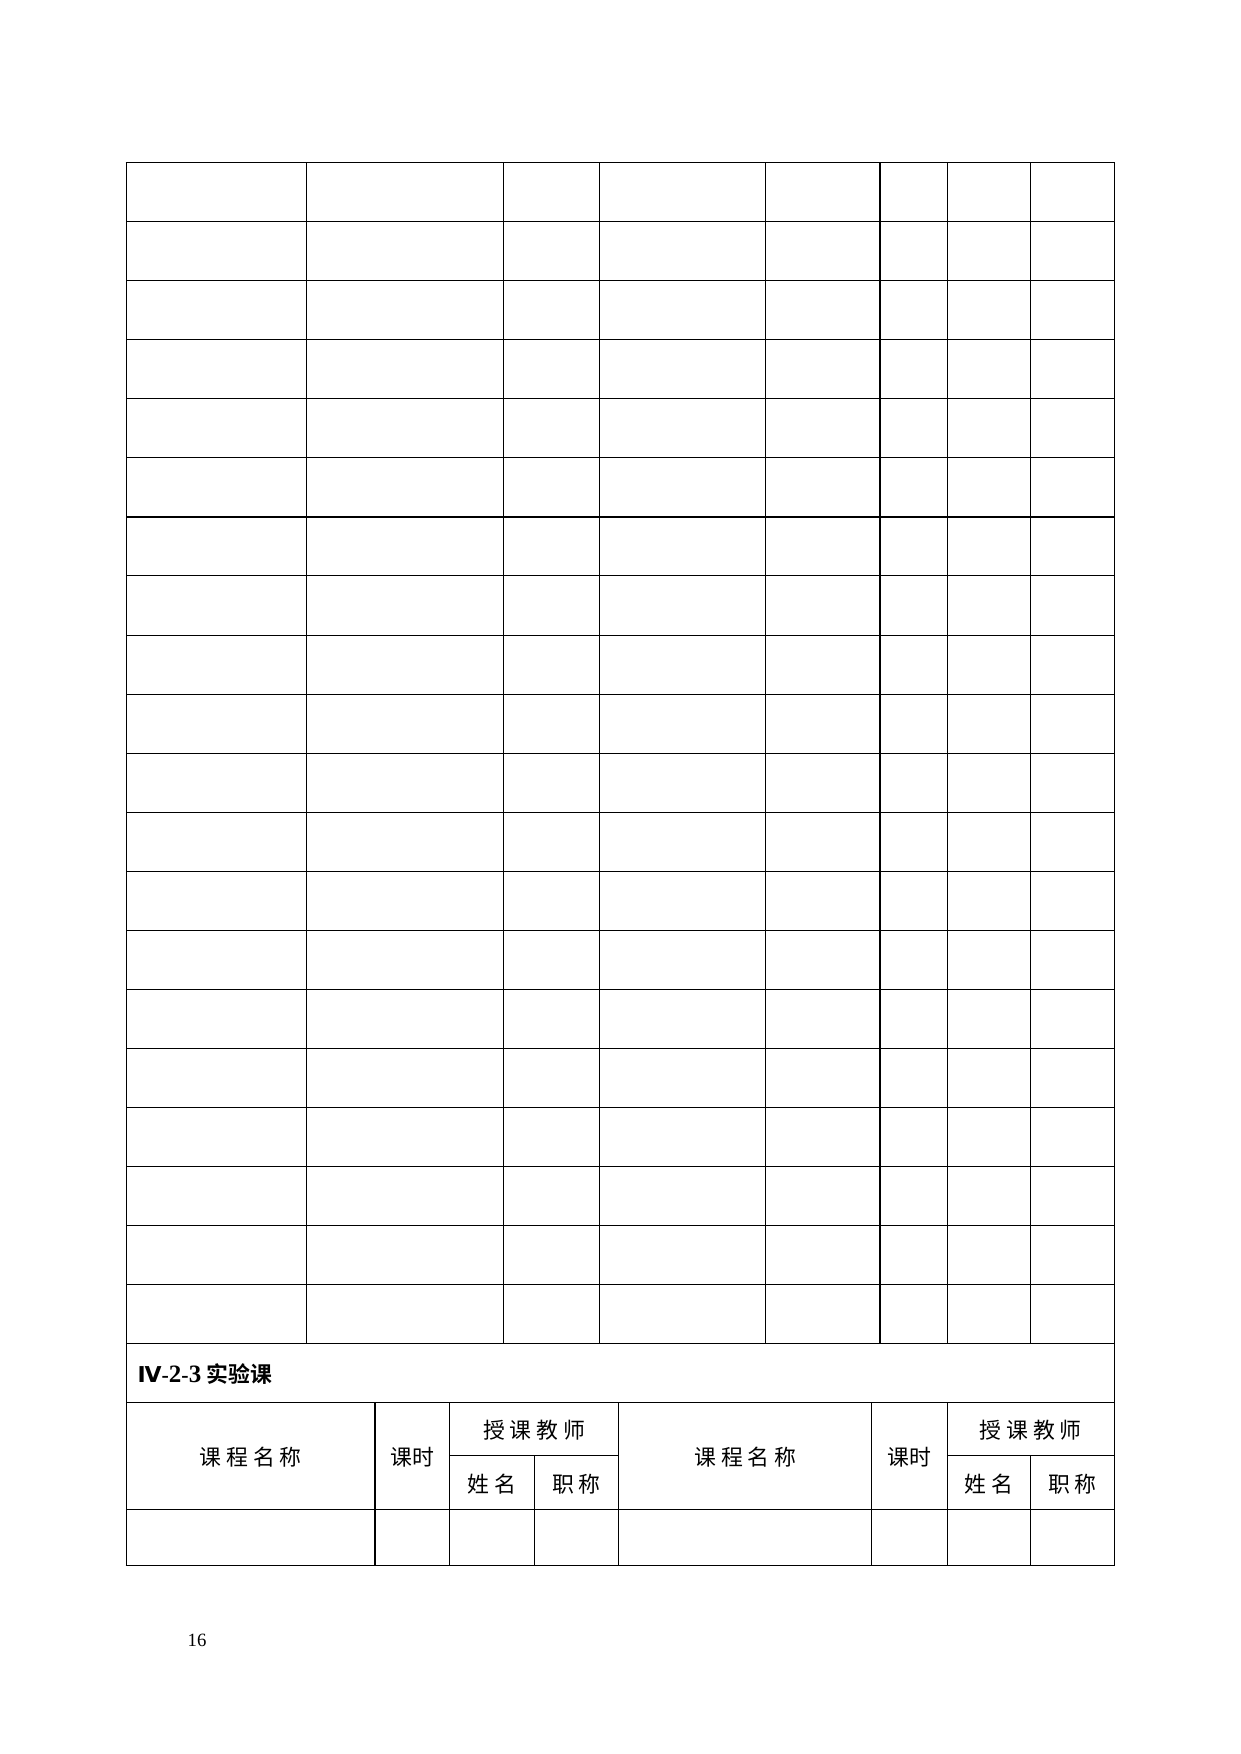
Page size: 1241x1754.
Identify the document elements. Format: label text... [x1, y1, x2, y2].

table_cell [766, 1285, 879, 1343]
table_cell [948, 1285, 1030, 1343]
table_cell [307, 1285, 503, 1343]
table_cell [504, 1049, 599, 1107]
table_cell [948, 754, 1030, 812]
table_cell [600, 576, 765, 634]
table_cell [766, 872, 879, 930]
table_cell [127, 576, 306, 634]
table_cell [948, 576, 1030, 634]
table_cell [948, 399, 1030, 457]
table_cell [881, 518, 947, 575]
table_cell [504, 1285, 599, 1343]
table_cell [948, 1510, 1030, 1565]
table_cell [619, 1510, 871, 1565]
table_cell [307, 399, 503, 457]
table_cell [766, 813, 879, 871]
table_cell [307, 1226, 503, 1284]
table_cell [504, 754, 599, 812]
table_cell 授 课 教 师 [948, 1403, 1114, 1455]
table_cell [766, 340, 879, 398]
table_cell [504, 222, 599, 280]
table_cell [127, 931, 306, 989]
table_cell [504, 576, 599, 634]
table_cell [600, 1108, 765, 1166]
table_cell [600, 340, 765, 398]
table_cell [766, 576, 879, 634]
table_cell [948, 813, 1030, 871]
table_cell [127, 222, 306, 280]
table_cell [881, 813, 947, 871]
table_cell [948, 340, 1030, 398]
table_cell [600, 458, 765, 516]
table_cell [766, 1167, 879, 1225]
table_cell [881, 990, 947, 1048]
table_cell [1031, 754, 1114, 812]
table_cell [307, 754, 503, 812]
table_cell [600, 990, 765, 1048]
table_cell [766, 399, 879, 457]
table_cell [600, 754, 765, 812]
table_cell [881, 281, 947, 339]
table_cell [127, 281, 306, 339]
table_cell [766, 1226, 879, 1284]
table_cell [766, 754, 879, 812]
table_cell [600, 1226, 765, 1284]
table_cell [1031, 518, 1114, 575]
table_cell [881, 931, 947, 989]
table_cell 授 课 教 师 [450, 1403, 618, 1455]
table_cell 课 程 名 称 [127, 1403, 374, 1508]
table_cell [600, 1167, 765, 1225]
table_cell [881, 458, 947, 516]
table_cell [948, 931, 1030, 989]
table_cell [1031, 1510, 1114, 1565]
table_cell [600, 1049, 765, 1107]
table_cell [1031, 1285, 1114, 1343]
table_cell [872, 1510, 947, 1565]
table_cell [948, 990, 1030, 1048]
table_cell [600, 518, 765, 575]
table_cell [307, 1108, 503, 1166]
table_cell [127, 1226, 306, 1284]
table_cell [504, 931, 599, 989]
table_cell [881, 163, 947, 221]
table_cell [1031, 399, 1114, 457]
table_cell [881, 1167, 947, 1225]
table_cell [307, 695, 503, 753]
table_cell [1031, 872, 1114, 930]
table_cell [881, 340, 947, 398]
table_cell [127, 813, 306, 871]
table_cell [504, 1226, 599, 1284]
table_cell [307, 636, 503, 693]
table_cell [307, 813, 503, 871]
table_cell [307, 576, 503, 634]
table_cell [881, 1285, 947, 1343]
table_cell [307, 281, 503, 339]
table_cell 姓 名 [948, 1456, 1030, 1508]
table_cell [127, 695, 306, 753]
table_cell [881, 576, 947, 634]
table_cell [600, 281, 765, 339]
table_cell [948, 222, 1030, 280]
table_cell [600, 813, 765, 871]
table_cell [504, 340, 599, 398]
table_cell [600, 636, 765, 693]
table_cell [504, 163, 599, 221]
table_cell [535, 1510, 618, 1565]
table_cell [504, 695, 599, 753]
table_cell [1031, 222, 1114, 280]
table_cell [1031, 1049, 1114, 1107]
table_cell [1031, 636, 1114, 693]
table_cell [504, 636, 599, 693]
table_cell [881, 1049, 947, 1107]
table_cell [504, 458, 599, 516]
table_cell [766, 518, 879, 575]
table_cell [1031, 458, 1114, 516]
table_cell [948, 458, 1030, 516]
table_cell [307, 518, 503, 575]
table_cell [127, 1108, 306, 1166]
table_cell [504, 518, 599, 575]
table_cell [881, 399, 947, 457]
table_cell [948, 1049, 1030, 1107]
table_cell [504, 1167, 599, 1225]
table_cell [881, 754, 947, 812]
table_cell [376, 1510, 449, 1565]
table_cell [307, 1049, 503, 1107]
table_cell [127, 872, 306, 930]
table_cell [307, 163, 503, 221]
table_cell [1031, 340, 1114, 398]
table_cell [504, 813, 599, 871]
table_cell [948, 163, 1030, 221]
table_cell [766, 931, 879, 989]
table_cell [766, 1049, 879, 1107]
table_cell Ⅳ-2-3 实验课 [127, 1344, 1114, 1402]
table_cell [307, 872, 503, 930]
table_cell [766, 458, 879, 516]
table_cell [766, 1108, 879, 1166]
table_cell [504, 281, 599, 339]
table_cell [948, 281, 1030, 339]
table_cell [766, 695, 879, 753]
table_cell [600, 931, 765, 989]
table_cell [600, 695, 765, 753]
table_cell [127, 990, 306, 1048]
table_cell [600, 872, 765, 930]
table_cell [766, 636, 879, 693]
table_cell [127, 458, 306, 516]
table_cell [1031, 813, 1114, 871]
table_cell [948, 1226, 1030, 1284]
table_cell [600, 399, 765, 457]
table_cell [1031, 931, 1114, 989]
table_cell [1031, 695, 1114, 753]
table_cell [504, 990, 599, 1048]
table_cell [504, 872, 599, 930]
table_cell [1031, 1108, 1114, 1166]
table_cell 课时 [376, 1403, 449, 1508]
table_cell [600, 222, 765, 280]
table_cell [881, 695, 947, 753]
table_cell [127, 399, 306, 457]
table_cell [450, 1510, 534, 1565]
table_cell [948, 1167, 1030, 1225]
table_cell 职 称 [535, 1456, 618, 1508]
table_cell [881, 636, 947, 693]
table_cell [307, 990, 503, 1048]
table_cell [307, 931, 503, 989]
table_cell [127, 340, 306, 398]
table_cell [948, 872, 1030, 930]
table_cell [307, 1167, 503, 1225]
table_cell [127, 1285, 306, 1343]
table_cell [948, 1108, 1030, 1166]
table_cell [766, 222, 879, 280]
table_cell [881, 1108, 947, 1166]
table_cell [127, 636, 306, 693]
table_cell 课 程 名 称 [619, 1403, 871, 1508]
table_cell [948, 518, 1030, 575]
table_cell [766, 281, 879, 339]
table_cell [307, 458, 503, 516]
table_cell [881, 222, 947, 280]
table_cell [127, 1510, 374, 1565]
table_cell [504, 399, 599, 457]
table_cell [127, 1049, 306, 1107]
table_cell [881, 872, 947, 930]
table_cell [127, 1167, 306, 1225]
table_cell [307, 340, 503, 398]
table_cell [1031, 576, 1114, 634]
table_cell [1031, 1226, 1114, 1284]
table_cell [1031, 163, 1114, 221]
table_cell [948, 695, 1030, 753]
table_cell 职 称 [1031, 1456, 1114, 1508]
table_cell [600, 163, 765, 221]
table_cell [766, 990, 879, 1048]
table_cell [307, 222, 503, 280]
table_cell [1031, 1167, 1114, 1225]
table_cell [881, 1226, 947, 1284]
table_cell [600, 1285, 765, 1343]
table_cell 课时 [872, 1403, 947, 1508]
table_cell 姓 名 [450, 1456, 534, 1508]
table_cell [1031, 990, 1114, 1048]
table_cell [127, 163, 306, 221]
table_cell [1031, 281, 1114, 339]
table_cell [127, 518, 306, 575]
table_cell [766, 163, 879, 221]
table_cell [504, 1108, 599, 1166]
table_cell [948, 636, 1030, 693]
table_cell [127, 754, 306, 812]
